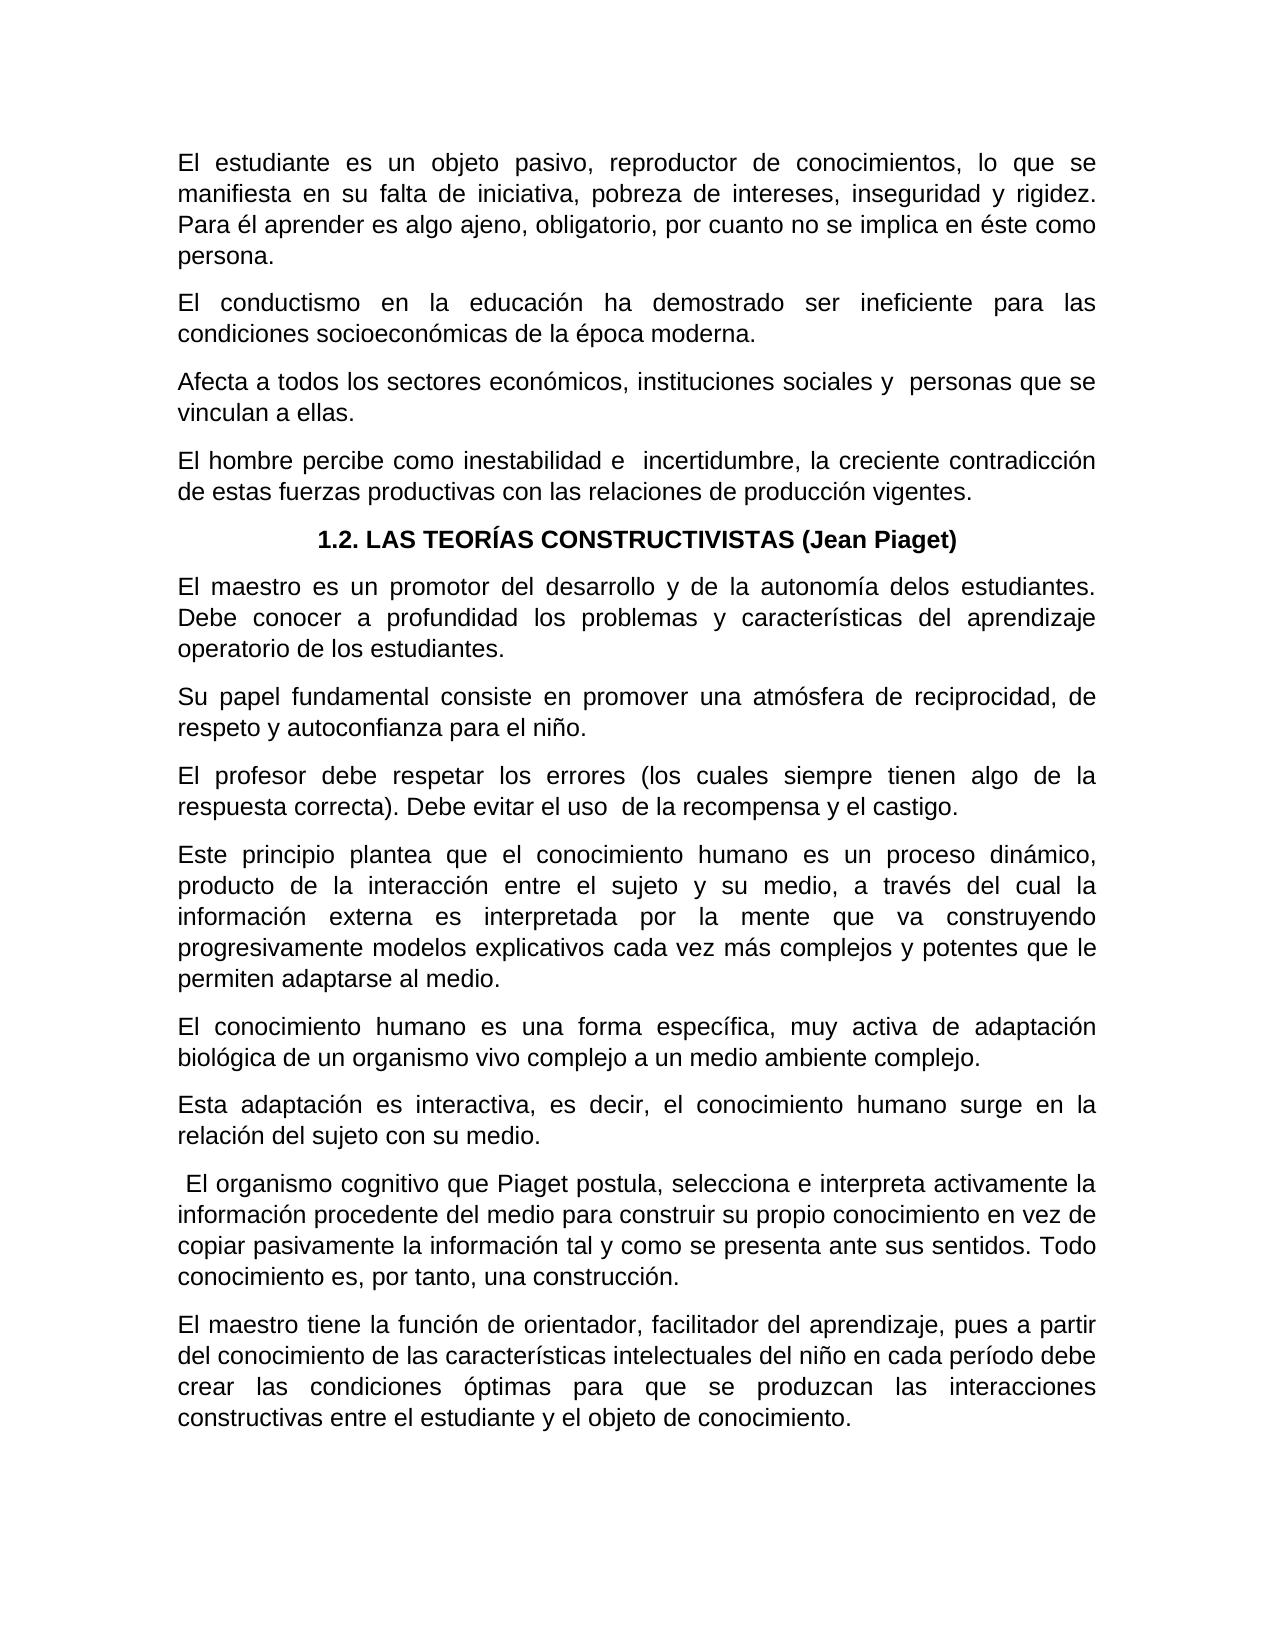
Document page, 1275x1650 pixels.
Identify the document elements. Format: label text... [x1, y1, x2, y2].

text Su papel fundamental consiste en promover una atmósfera de reciprocidad, de respeto y autoconfianza para el niño. [177, 682, 1098, 742]
text Afecta a todos los sectores económicos, instituciones sociales y personas que se vinculan a ellas. [177, 367, 1098, 427]
text Este principio plantea que el conocimiento humano es un proceso dinámico, producto de la interacción entre el sujeto y su medio, a través del cual la información externa es interpretada por la mente que va construyendo progresivamente modelos explicativos cada vez más complejos y potentes que le permiten adaptarse al medio. [177, 840, 1098, 993]
text El conductismo en la educación ha demostrado ser ineficiente para las condiciones socioeconómicas de la época moderna. [177, 288, 1098, 348]
text 1.2. LAS TEORÍAS CONSTRUCTIVISTAS (Jean Piaget) [177, 525, 1098, 553]
text El maestro es un promotor del desarrollo y de la autonomía delos estudiantes. Debe conocer a profundidad los problemas y características del aprendizaje operatorio de los estudiantes. [177, 572, 1098, 663]
text El maestro tiene la función de orientador, facilitador del aprendizaje, pues a partir del conocimiento de las características intelectuales del niño en cada período debe crear las condiciones óptimas para que se produzcan las interacciones constructivas entre el estudiante y el objeto de conocimiento. [177, 1310, 1098, 1432]
text El profesor debe respetar los errores (los cuales siempre tienen algo de la respuesta correcta). Debe evitar el uso de la recompensa y el castigo. [177, 761, 1098, 821]
text El estudiante es un objeto pasivo, reproductor de conocimientos, lo que se manifiesta en su falta de iniciativa, pobreza de intereses, inseguridad y rigidez. Para él aprender es algo ajeno, obligatorio, por cuanto no se implica en éste como persona. [177, 148, 1098, 269]
text El conocimiento humano es una forma específica, muy activa de adaptación biológica de un organismo vivo complejo a un medio ambiente complejo. [177, 1012, 1098, 1071]
text Esta adaptación es interactiva, es decir, el conocimiento humano surge en la relación del sujeto con su medio. [177, 1090, 1098, 1150]
text El organismo cognitivo que Piaget postula, selecciona e interpreta activamente la información procedente del medio para construir su propio conocimiento en vez de copiar pasivamente la información tal y como se presenta ante sus sentidos. Todo conocimiento es, por tanto, una construcción. [177, 1169, 1098, 1291]
text El hombre percibe como inestabilidad e incertidumbre, la creciente contradicción de estas fuerzas productivas con las relaciones de producción vigentes. [177, 446, 1098, 506]
